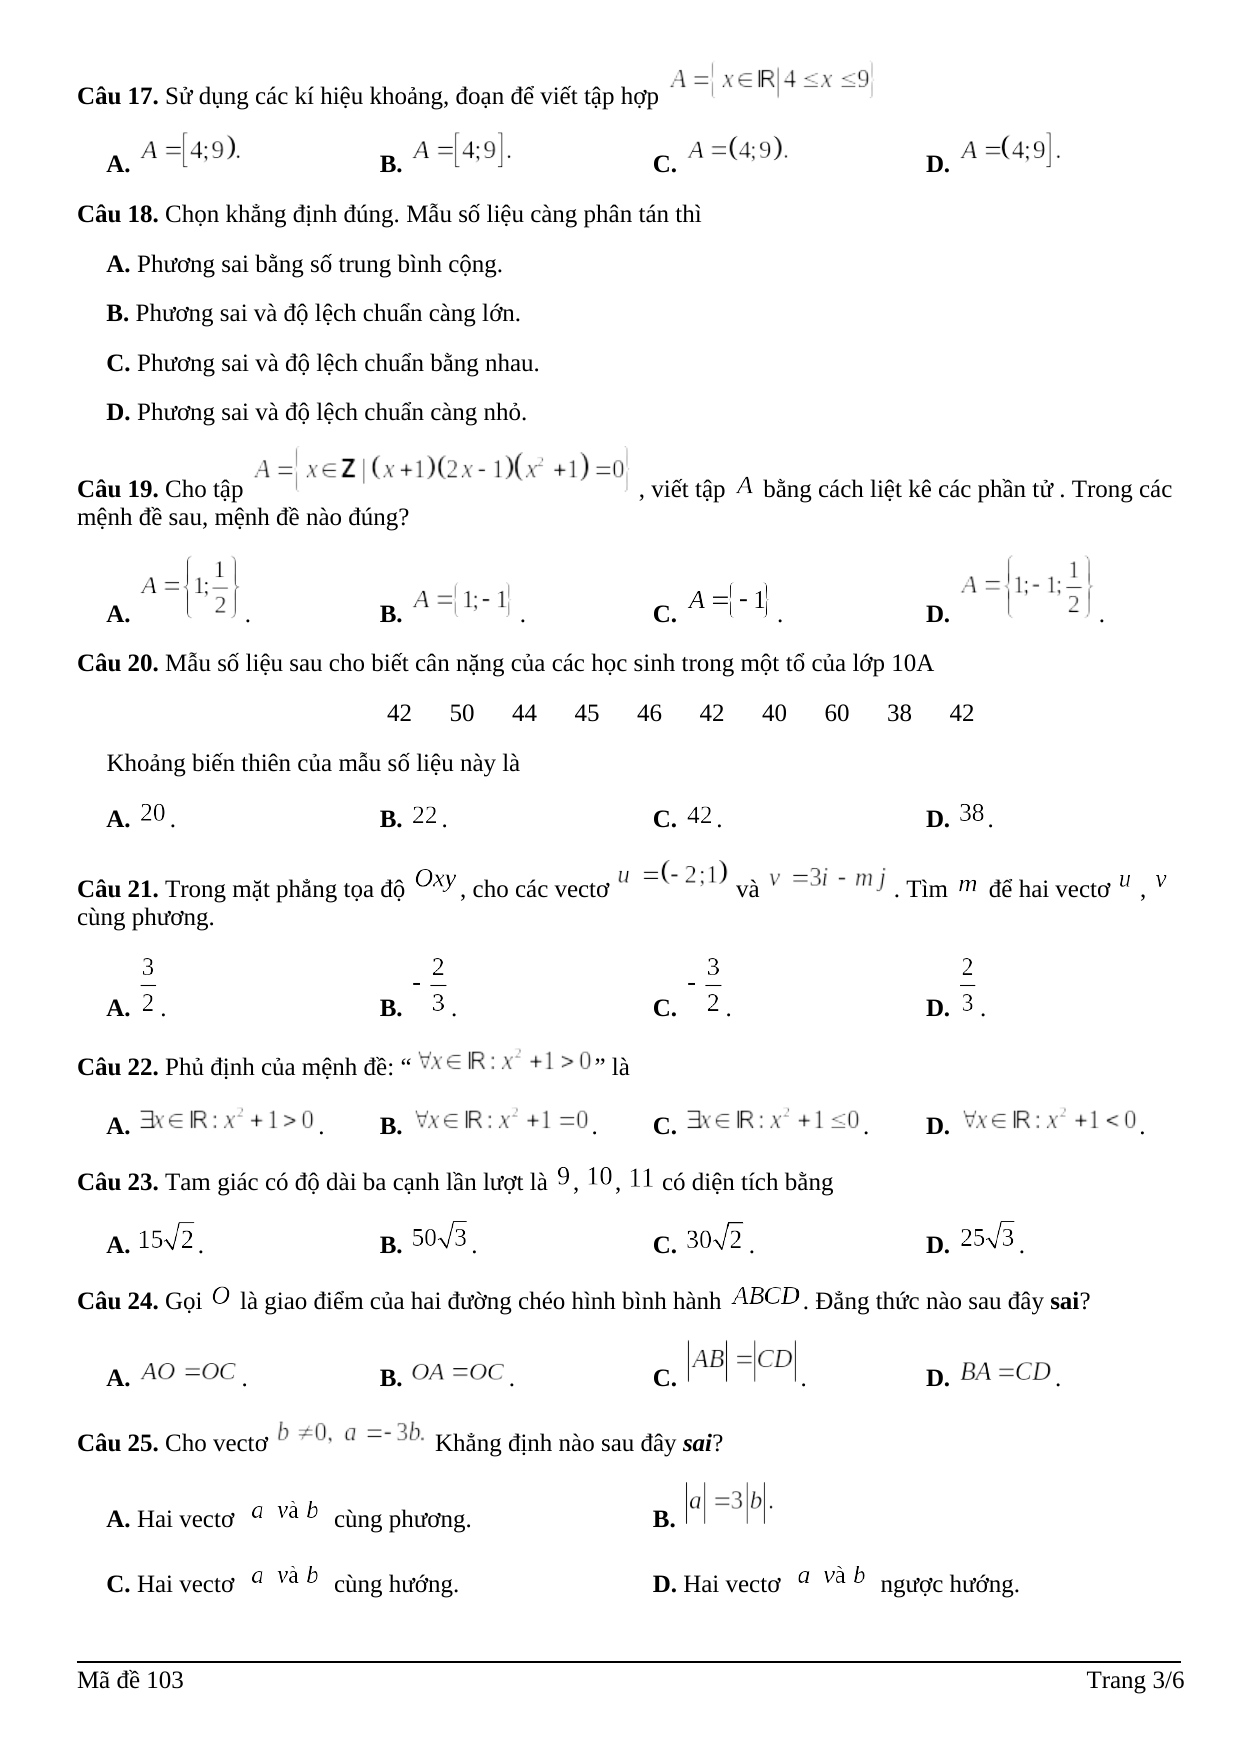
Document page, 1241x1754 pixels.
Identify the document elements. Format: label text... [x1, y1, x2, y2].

text A. Phương sai bằng số trung bình cộng. [77, 249, 1181, 277]
text A. B. C. D. [77, 131, 1181, 178]
text B. Phương sai và độ lệch chuẩn càng lớn. [77, 298, 1181, 327]
text Câu 25. Cho vectơ Khẳng định nào sau đây sai? [77, 1412, 1181, 1457]
text 42 50 44 45 46 42 40 60 38 42 [180, 698, 1181, 727]
text A. . B. . C. . D. . [77, 952, 1181, 1021]
text Câu 23. Tam giác có độ dài ba cạnh lần lượt là , , có diện tích bằng [77, 1160, 1181, 1196]
text A. . B. . C. . D. . [77, 1336, 1181, 1391]
text Câu 17. Sử dụng các kí hiệu khoảng, đoạn để viết tập hợp [77, 59, 1181, 110]
text Câu 20. Mẫu số liệu sau cho biết cân nặng của các học sinh trong một tổ của lớp 10A [77, 648, 1181, 677]
text A. . B. . C. . D. . [77, 1101, 1181, 1139]
text Câu 18. Chọn khẳng định đúng. Mẫu số liệu càng phân tán thì [77, 199, 1181, 228]
text Câu 22. Phủ định của mệnh đề: “” là [77, 1042, 1181, 1081]
text A. . B. . C. . D. . [77, 1216, 1181, 1259]
text A. Hai vectơ cùng phương. B. [77, 1478, 1181, 1533]
text Câu 19. Cho tập , viết tập bằng cách liệt kê các phần tử . Trong các mệnh đề sau, mệnh đề nào đúng? [77, 447, 1181, 531]
text D. Phương sai và độ lệch chuẩn càng nhỏ. [77, 397, 1181, 426]
text C. Hai vectơ cùng hướng. D. Hai vectơ ngược hướng. [77, 1554, 1181, 1598]
list Câu 24. Gọi là giao điểm của hai đường chéo hình bình hành . Đẳng thức nào sau đây sai? [77, 1280, 1181, 1315]
text A. . B. . C. . D. . [77, 797, 1181, 832]
text C. Phương sai và độ lệch chuẩn bằng nhau. [77, 348, 1181, 377]
text A. . B. . C. . D. . [77, 552, 1181, 628]
list Câu 21. Trong mặt phẳng tọa độ , cho các vectơ và . Tìm để hai vectơ , [77, 853, 1181, 902]
text Khoảng biến thiên của mẫu số liệu này là [106, 748, 1181, 776]
list cùng phương. [77, 902, 1181, 931]
